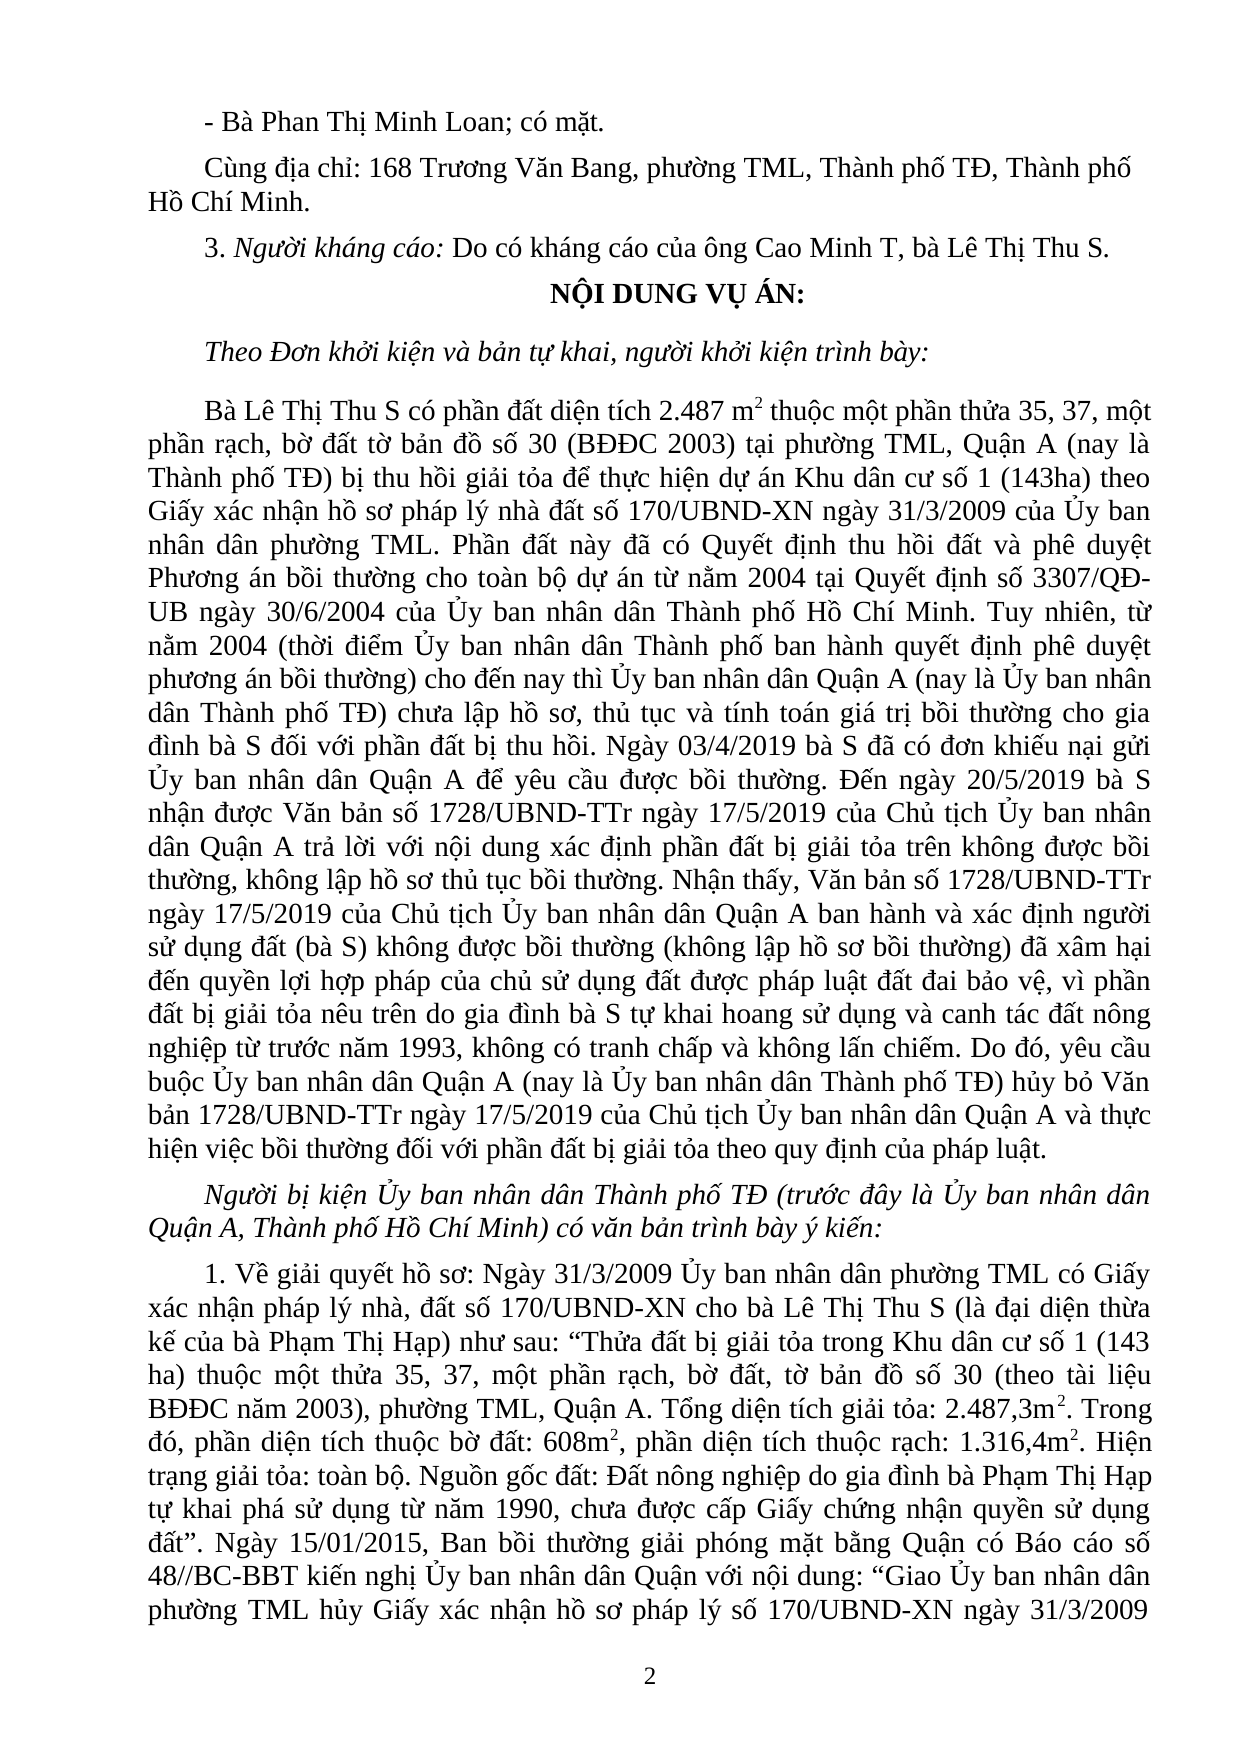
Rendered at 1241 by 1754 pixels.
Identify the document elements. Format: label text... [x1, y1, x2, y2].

list Bà Phan Thị Minh Loan; có mặt. [204, 104, 1163, 138]
list Về giải quyết hồ sơ: Ngày 31/3/2009 Ủy ban nhân dân phường TML có Giấy xác nhận pháp lý nhà, đất số 170/UBND-XN cho bà Lê Thị Thu S (là đại diện thừa kế của bà Phạm Thị Hạp) như sau: “Thửa đất bị giải tỏa trong Khu dân cư số 1 (143 ha) thuộc một thửa 35, 37, một phần rạch, bờ đất, tờ bản đồ số 30 (theo tài liệu BĐĐC năm 2003), phường TML, Quận A. Tổng diện tích giải tỏa: 2.487,3m2. Trong đó, phần diện tích thuộc bờ đất: 608m2, phần diện tích thuộc rạch: 1.316,4m2. Hiện trạng giải tỏa: toàn bộ. Nguồn gốc đất: Đất nông nghiệp do gia đình bà Phạm Thị Hạp tự khai phá sử dụng từ năm 1990, chưa được cấp Giấy chứng nhận quyền sử dụng đất”. Ngày 15/01/2015, Ban bồi thường giải phóng mặt bằng Quận có Báo cáo số 48//BC-BBT kiến nghị Ủy ban nhân dân Quận với nội dung: “Giao Ủy ban nhân dân phường TML hủy Giấy xác nhận hồ sơ pháp lý số 170/UBND-XN ngày 31/3/2009 [148, 1257, 1152, 1626]
text Theo Đơn khởi kiện và bản tự khai, người khởi kiện trình bày: [204, 334, 1163, 368]
list Người kháng cáo: Do có kháng cáo của ông Cao Minh T, bà Lê Thị Thu S. [204, 230, 1163, 263]
text Người bị kiện Ủy ban nhân dân Thành phố TĐ (trước đây là Ủy ban nhân dân Quận A, Thành phố Hồ Chí Minh) có văn bản trình bày ý kiến: [148, 1177, 1152, 1244]
text Cùng địa chỉ: 168 Trương Văn Bang, phường TML, Thành phố TĐ, Thành phố Hồ Chí Minh. [148, 150, 1163, 217]
text Bà Lê Thị Thu S có phần đất diện tích 2.487 m2 thuộc một phần thửa 35, 37, một phần rạch, bờ đất tờ bản đồ số 30 (BĐĐC 2003) tại phường TML, Quận A (nay là Thành phố TĐ) bị thu hồi giải tỏa để thực hiện dự án Khu dân cư số 1 (143ha) theo Giấy xác nhận hồ sơ pháp lý nhà đất số 170/UBND-XN ngày 31/3/2009 của Ủy ban nhân dân phường TML. Phần đất này đã có Quyết định thu hồi đất và phê duyệt Phương án bồi thường cho toàn bộ dự án từ nằm 2004 tại Quyết định số 3307/QĐ- UB ngày 30/6/2004 của Ủy ban nhân dân Thành phố Hồ Chí Minh. Tuy nhiên, từ nằm 2004 (thời điểm Ủy ban nhân dân Thành phố ban hành quyết định phê duyệt phương án bồi thường) cho đến nay thì Ủy ban nhân dân Quận A (nay là Ủy ban nhân dân Thành phố TĐ) chưa lập hồ sơ, thủ tục và tính toán giá trị bồi thường cho gia đình bà S đối với phần đất bị thu hồi. Ngày 03/4/2019 bà S đã có đơn khiếu nại gửi Ủy ban nhân dân Quận A để yêu cầu được bồi thường. Đến ngày 20/5/2019 bà S nhận được Văn bản số 1728/UBND-TTr ngày 17/5/2019 của Chủ tịch Ủy ban nhân dân Quận A trả lời với nội dung xác định phần đất bị giải tỏa trên không được bồi thường, không lập hồ sơ thủ tục bồi thường. Nhận thấy, Văn bản số 1728/UBND-TTr ngày 17/5/2019 của Chủ tịch Ủy ban nhân dân Quận A ban hành và xác định người sử dụng đất (bà S) không được bồi thường (không lập hồ sơ bồi thường) đã xâm hại đến quyền lợi hợp pháp của chủ sử dụng đất được pháp luật đất đai bảo vệ, vì phần đất bị giải tỏa nêu trên do gia đình bà S tự khai hoang sử dụng và canh tác đất nông nghiệp từ trước năm 1993, không có tranh chấp và không lấn chiếm. Do đó, yêu cầu buộc Ủy ban nhân dân Quận A (nay là Ủy ban nhân dân Thành phố TĐ) hủy bỏ Văn bản 1728/UBND-TTr ngày 17/5/2019 của Chủ tịch Ủy ban nhân dân Quận A và thực hiện việc bồi thường đối với phần đất bị giải tỏa theo quy định của pháp luật. [148, 393, 1152, 1164]
text NỘI DUNG VỤ ÁN: [245, 276, 1111, 310]
